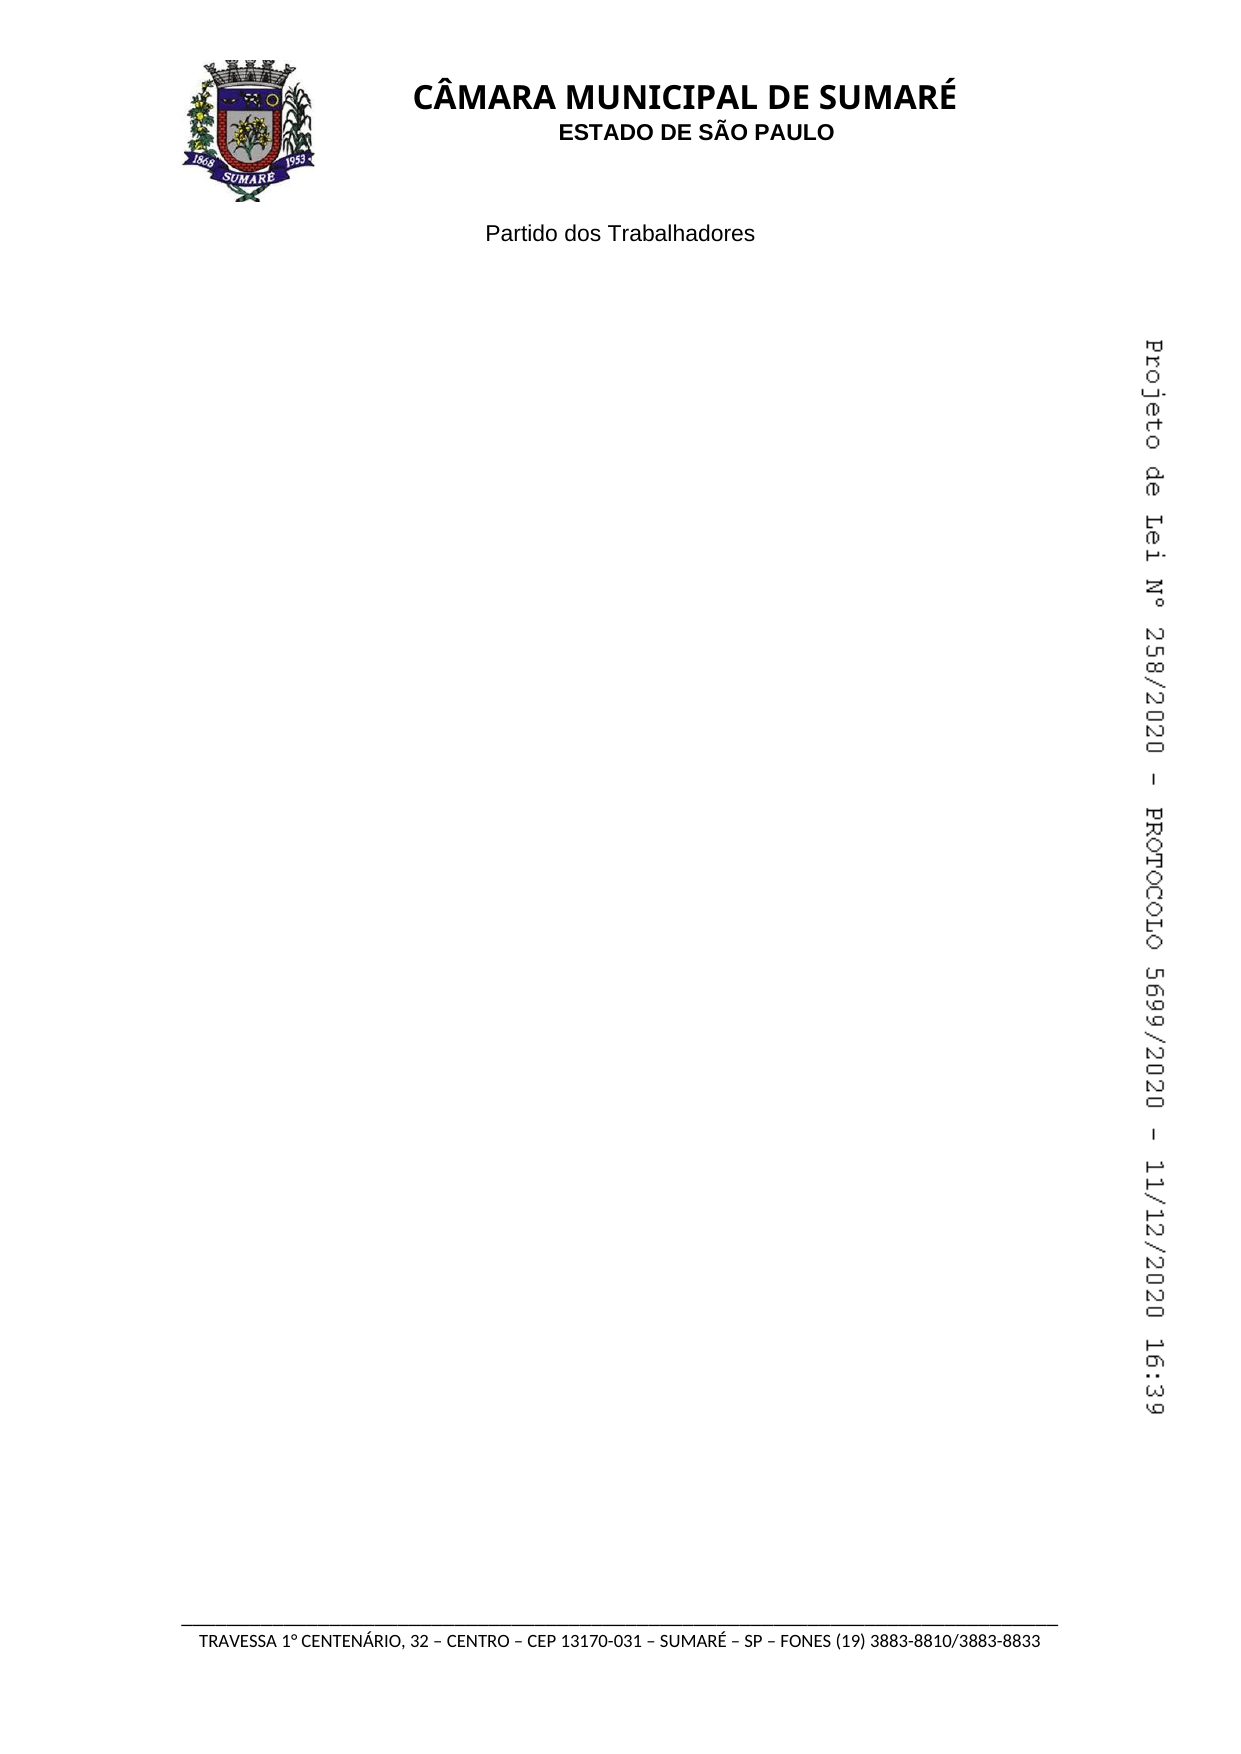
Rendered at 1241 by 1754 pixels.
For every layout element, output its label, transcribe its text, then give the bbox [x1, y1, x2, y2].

text Partido dos Trabalhadores [177, 220, 1063, 246]
picture [1120, 334, 1183, 1420]
picture [177, 60, 315, 202]
